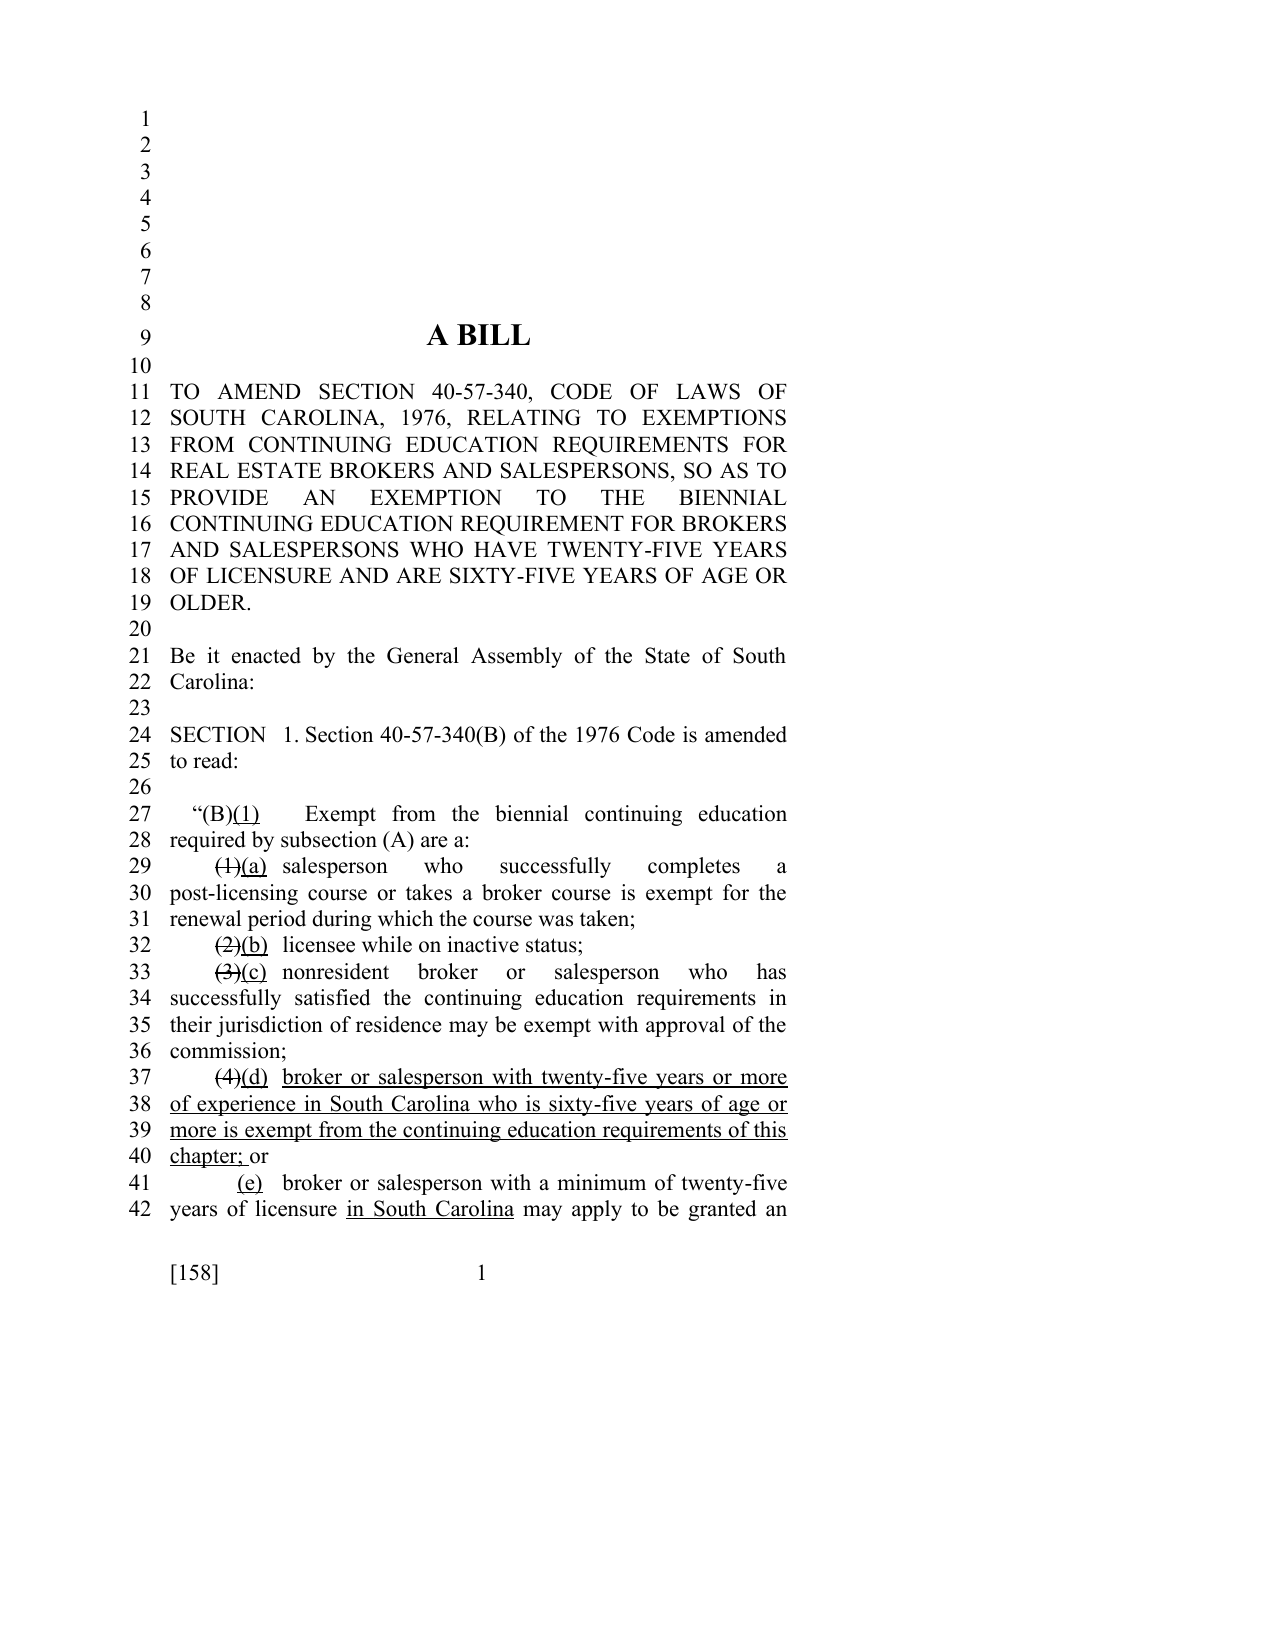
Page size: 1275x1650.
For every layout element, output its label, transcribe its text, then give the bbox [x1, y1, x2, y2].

text SECTION 1. Section 40-57-340(B) of the 1976 Code is amended to read: [169, 721, 787, 773]
text TO AMEND SECTION 40-57-340, CODE OF LAWS OF SOUTH CAROLINA, 1976, RELATING TO EXEMPTIONS FROM CONTINUING EDUCATION REQUIREMENTS FOR REAL ESTATE BROKERS AND SALESPERSONS, SO AS TO PROVIDE AN EXEMPTION TO THE BIENNIAL CONTINUING EDUCATION REQUIREMENT FOR BROKERS AND SALESPERSONS WHO HAVE TWENTY-FIVE YEARS OF LICENSURE AND ARE SIXTY-FIVE YEARS OF AGE OR OLDER. [169, 378, 787, 615]
text (4)(d) broker or salesperson with twenty-five years or more of experience in South Carolina who is sixty-five years of age or more is exempt from the continuing education requirements of this chapter; or [169, 1140, 787, 1169]
text (3)(c) nonresident broker or salesperson who has successfully satisfied the continuing education requirements in their jurisdiction of residence may be exempt with approval of the commission; [169, 958, 787, 1063]
text (1)(a) salesperson who successfully completes a post-licensing course or takes a broker course is exempt for the renewal period during which the course was taken; [169, 852, 787, 932]
text (4)(d) broker or salesperson with twenty-five years or more of experience in South Carolina who is sixty-five years of age or more is exempt from the continuing education requirements of this chapter; or [169, 1114, 787, 1139]
text A BILL [169, 316, 787, 352]
text (2)(b) licensee while on inactive status; [169, 932, 787, 958]
text “(B)(1) Exempt from the biennial continuing education required by subsection (A) are a: [169, 800, 787, 852]
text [169, 1169, 787, 1221]
text (4)(d) broker or salesperson with twenty-five years or more of experience in South Carolina who is sixty-five years of age or more is exempt from the continuing education requirements of this chapter; or [169, 1063, 787, 1113]
text Be it enacted by the General Assembly of the State of South Carolina: [169, 642, 787, 694]
